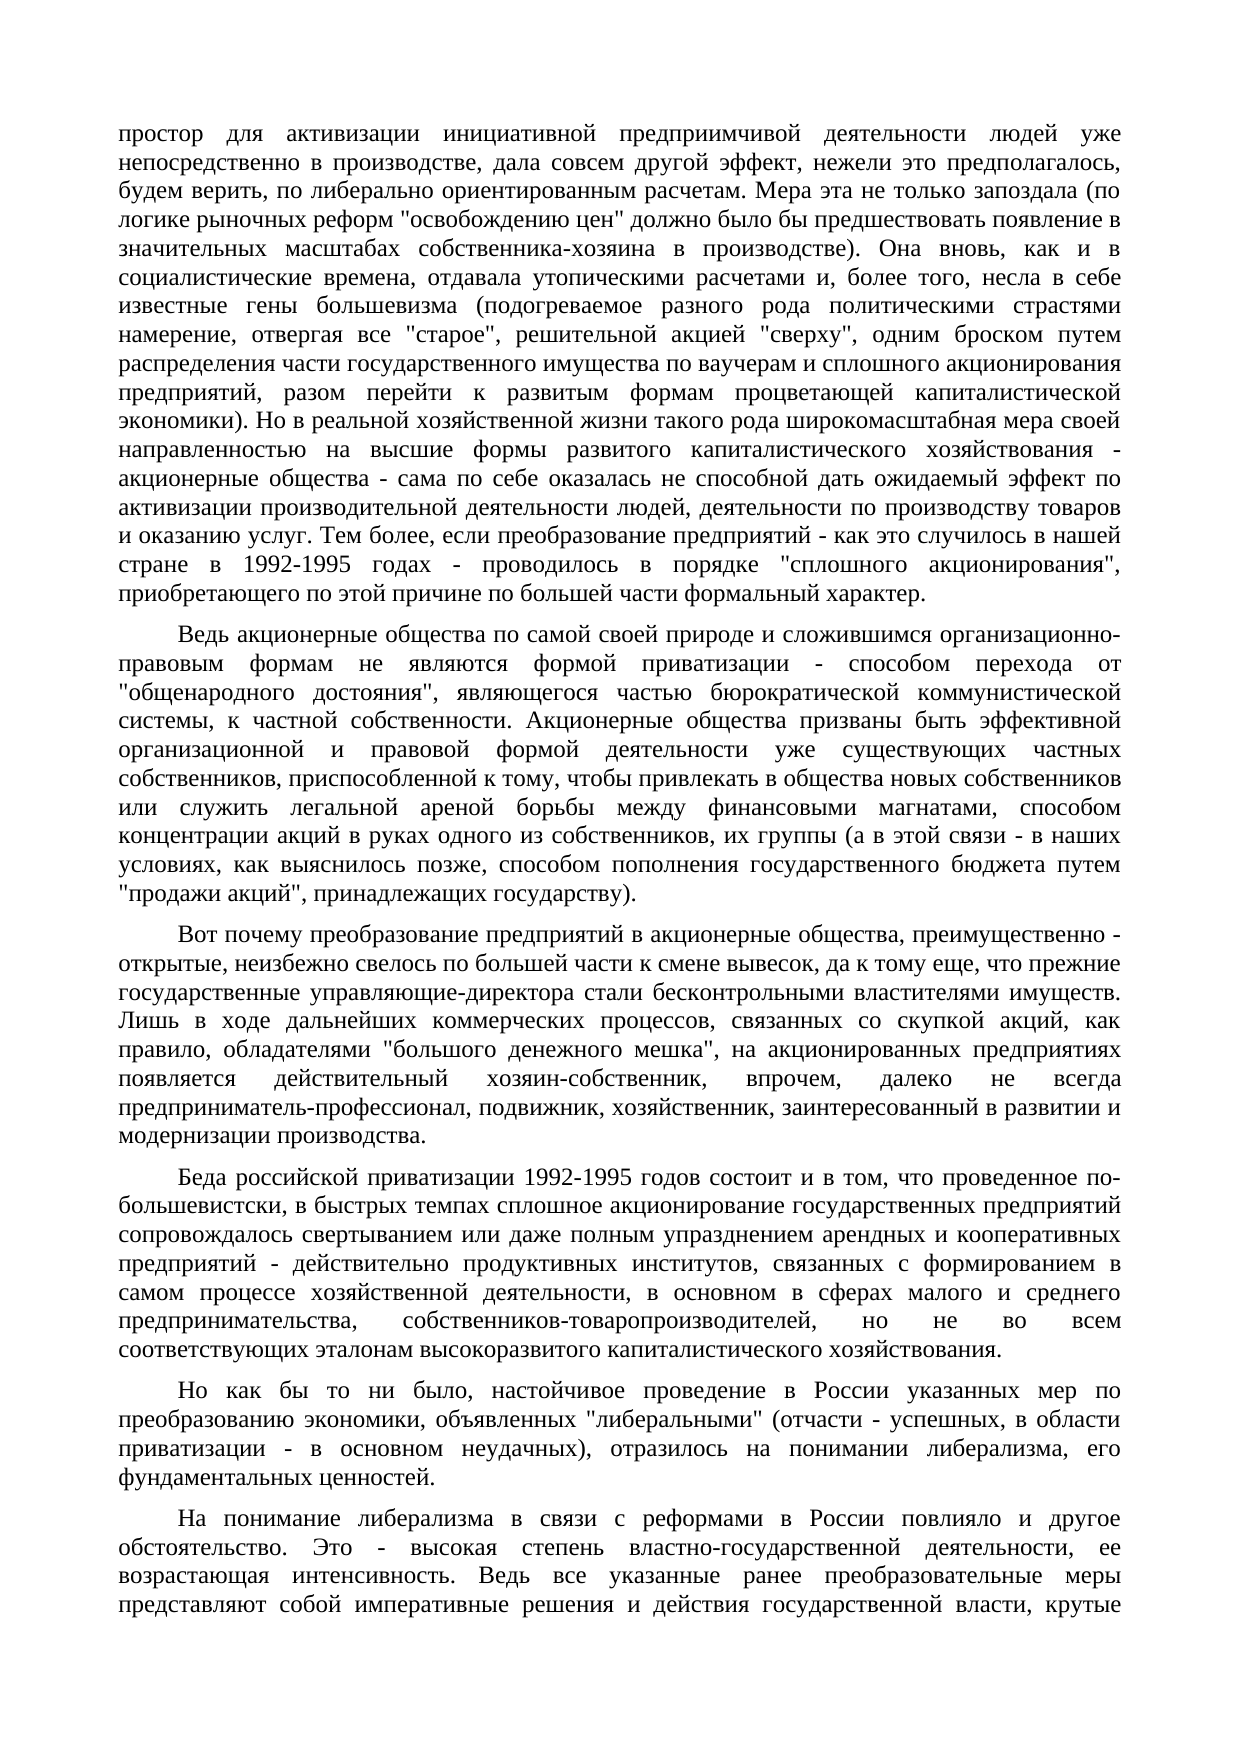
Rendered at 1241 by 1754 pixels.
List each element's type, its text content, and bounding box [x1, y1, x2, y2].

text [118, 1503, 1122, 1618]
text Беда российской приватизации 1992-1995 годов состоит и в том, что проведенное по-большевистски, в быстрых темпах сплошное акционирование государственных предприятий сопровождалось свертыванием или даже полным упразднением арендных и кооперативных предприятий - действительно продуктивных институтов, связанных с формированием в самом процессе хозяйственной деятельности, в основном в сферах малого и среднего предпринимательства, собственников-товаропроизводителей, но не во всем соответствующих эталонам высокоразвитого капиталистического хозяйствования. [118, 1162, 1122, 1363]
text Вот почему преобразование предприятий в акционерные общества, преимущественно - открытые, неизбежно свелось по большей части к смене вывесок, да к тому еще, что прежние государственные управляющие-директора стали бесконтрольными властителями имуществ. Лишь в ходе дальнейших коммерческих процессов, связанных со скупкой акций, как правило, обладателями "большого денежного мешка", на акционированных предприятиях появляется действительный хозяин-собственник, впрочем, далеко не всегда предприниматель-профессионал, подвижник, хозяйственник, заинтересованный в развитии и модернизации производства. [118, 919, 1122, 1149]
text Но как бы то ни было, настойчивое проведение в России указанных мер по преобразованию экономики, объявленных "либеральными" (отчасти - успешных, в области приватизации - в основном неудачных), отразилось на понимании либерализма, его фундаментальных ценностей. [118, 1376, 1122, 1491]
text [118, 118, 1122, 607]
text Ведь акционерные общества по самой своей природе и сложившимся организационно-правовым формам не являются формой приватизации - способом перехода от "общенародного достояния", являющегося частью бюрократической коммунистической системы, к частной собственности. Акционерные общества призваны быть эффективной организационной и правовой формой деятельности уже существующих частных собственников, приспособленной к тому, чтобы привлекать в общества новых собственников или служить легальной ареной борьбы между финансовыми магнатами, способом концентрации акций в руках одного из собственников, их группы (а в этой связи - в наших условиях, как выяснилось позже, способом пополнения государственного бюджета путем "продажи акций", принадлежащих государству). [118, 619, 1122, 907]
